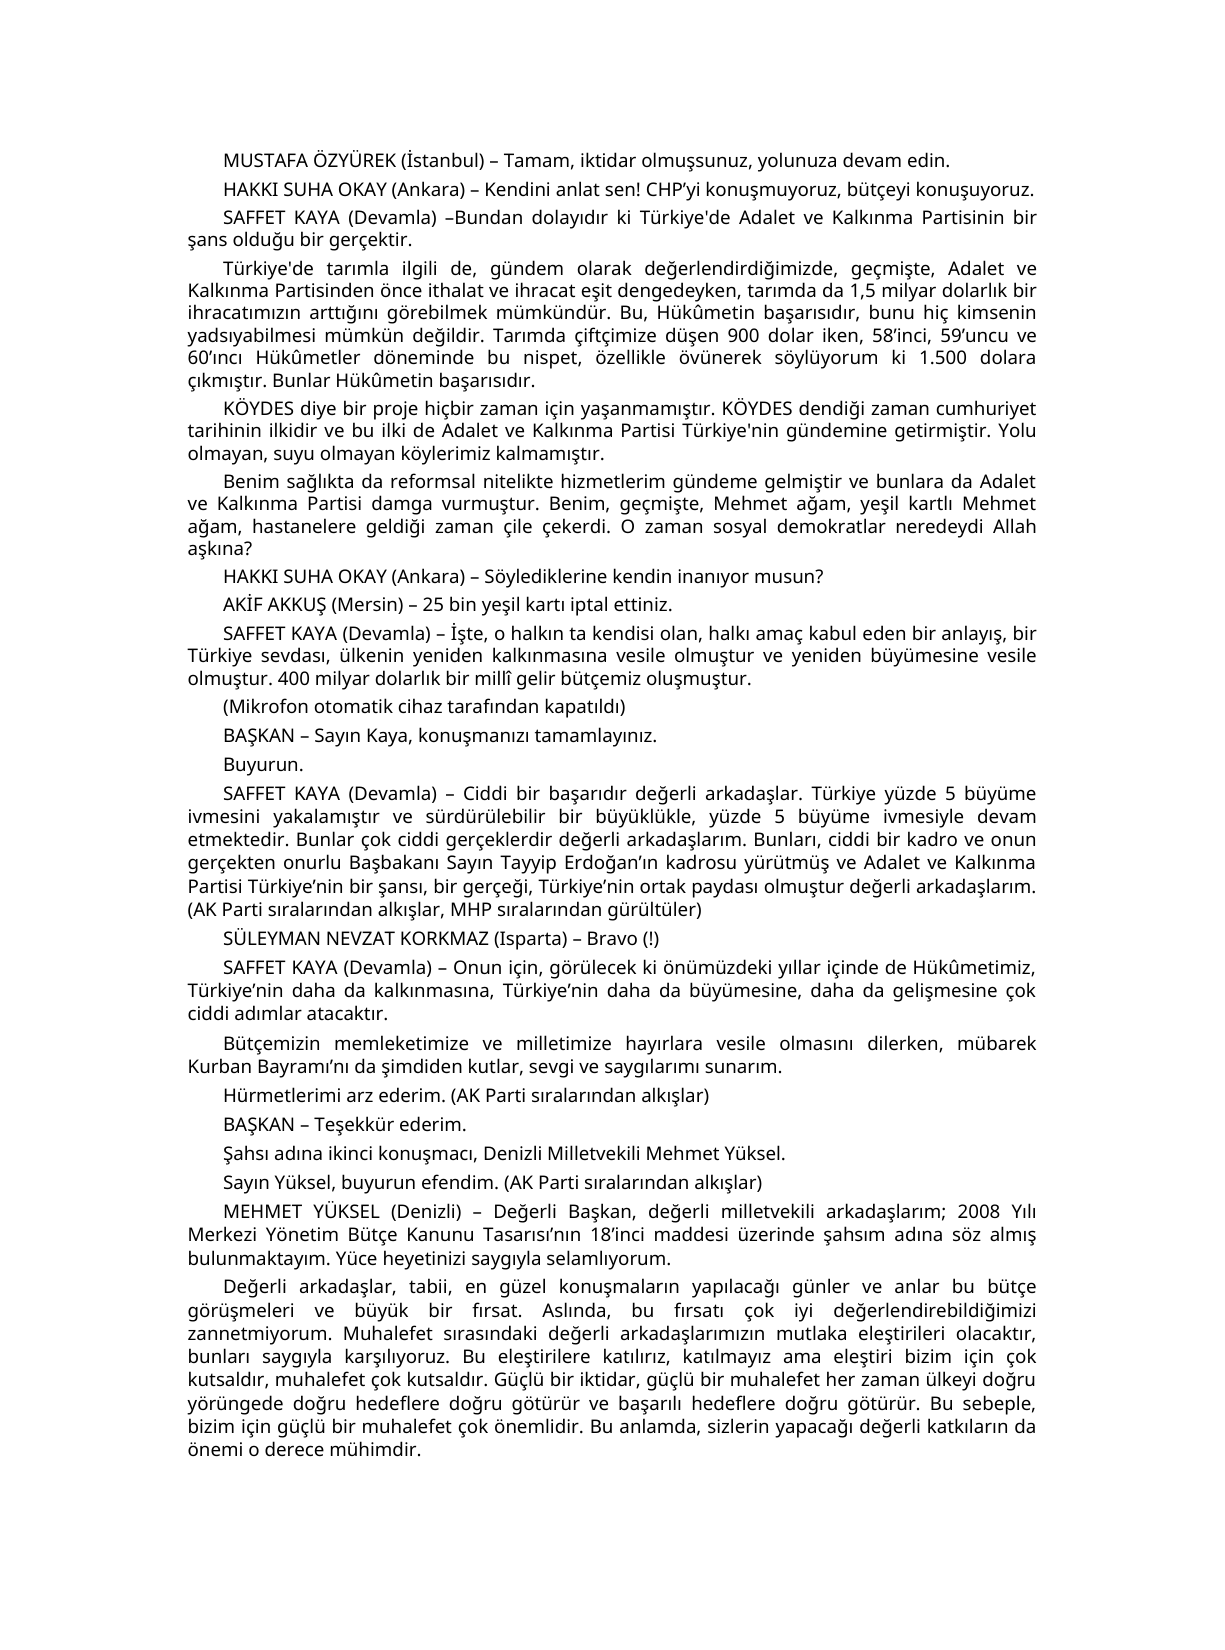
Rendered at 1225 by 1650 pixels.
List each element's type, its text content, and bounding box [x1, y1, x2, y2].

text AKİF AKKUŞ (Mersin) – 25 bin yeşil kartı iptal ettiniz. [187, 594, 1037, 616]
text SAFFET KAYA (Devamla) – İşte, o halkın ta kendisi olan, halkı amaç kabul eden bir anlayış, bir Türkiye sevdası, ülkenin yeniden kalkınmasına vesile olmuştur ve yeniden büyümesine vesile olmuştur. 400 milyar dolarlık bir millî gelir bütçemiz oluşmuştur. [187, 622, 1037, 689]
text BAŞKAN – Teşekkür ederim. [187, 1113, 1037, 1136]
text HAKKI SUHA OKAY (Ankara) – Söylediklerine kendin inanıyor musun? [187, 566, 1037, 588]
text (Mikrofon otomatik cihaz tarafından kapatıldı) [187, 695, 1037, 718]
text MUSTAFA ÖZYÜREK (İstanbul) – Tamam, iktidar olmuşsunuz, yolunuza devam edin. [187, 150, 1037, 172]
text Şahsı adına ikinci konuşmacı, Denizli Milletvekili Mehmet Yüksel. [187, 1142, 1037, 1165]
text BAŞKAN – Sayın Kaya, konuşmanızı tamamlayınız. [187, 723, 1037, 747]
text SAFFET KAYA (Devamla) –Bundan dolayıdır ki Türkiye'de Adalet ve Kalkınma Partisinin bir şans olduğu bir gerçektir. [187, 206, 1037, 251]
text Benim sağlıkta da reformsal nitelikte hizmetlerim gündeme gelmiştir ve bunlara da Adalet ve Kalkınma Partisi damga vurmuştur. Benim, geçmişte, Mehmet ağam, yeşil kartlı Mehmet ağam, hastanelere geldiği zaman çile çekerdi. O zaman sosyal demokratlar neredeydi Allah aşkına? [187, 470, 1037, 560]
text Türkiye'de tarımla ilgili de, gündem olarak değerlendirdiğimizde, geçmişte, Adalet ve Kalkınma Partisinden önce ithalat ve ihracat eşit dengedeyken, tarımda da 1,5 milyar dolarlık bir ihracatımızın arttığını görebilmek mümkündür. Bu, Hükûmetin başarısıdır, bunu hiç kimsenin yadsıyabilmesi mümkün değildir. Tarımda çiftçimize düşen 900 dolar iken, 58’inci, 59’uncu ve 60’ıncı Hükûmetler döneminde bu nispet, özellikle övünerek söylüyorum ki 1.500 dolara çıkmıştır. Bunlar Hükûmetin başarısıdır. [187, 257, 1037, 391]
text Buyurun. [187, 752, 1037, 776]
text Değerli arkadaşlar, tabii, en güzel konuşmaların yapılacağı günler ve anlar bu bütçe görüşmeleri ve büyük bir fırsat. Aslında, bu fırsatı çok iyi değerlendirebildiğimizi zannetmiyorum. Muhalefet sırasındaki değerli arkadaşlarımızın mutlaka eleştirileri olacaktır, bunları saygıyla karşılıyoruz. Bu eleştirilere katılırız, katılmayız ama eleştiri bizim için çok kutsaldır, muhalefet çok kutsaldır. Güçlü bir iktidar, güçlü bir muhalefet her zaman ülkeyi doğru yörüngede doğru hedeflere doğru götürür ve başarılı hedeflere doğru götürür. Bu sebeple, bizim için güçlü bir muhalefet çok önemlidir. Bu anlamda, sizlerin yapacağı değerli katkıların da önemi o derece mühimdir. [187, 1275, 1037, 1461]
text SÜLEYMAN NEVZAT KORKMAZ (Isparta) – Bravo (!) [187, 927, 1037, 950]
text MEHMET YÜKSEL (Denizli) – Değerli Başkan, değerli milletvekili arkadaşlarım; 2008 Yılı Merkezi Yönetim Bütçe Kanunu Tasarısı’nın 18’inci maddesi üzerinde şahsım adına söz almış bulunmaktayım. Yüce heyetinizi saygıyla selamlıyorum. [187, 1200, 1037, 1269]
text SAFFET KAYA (Devamla) – Onun için, görülecek ki önümüzdeki yıllar içinde de Hükûmetimiz, Türkiye’nin daha da kalkınmasına, Türkiye’nin daha da büyümesine, daha da gelişmesine çok ciddi adımlar atacaktır. [187, 956, 1037, 1026]
text SAFFET KAYA (Devamla) – Ciddi bir başarıdır değerli arkadaşlar. Türkiye yüzde 5 büyüme ivmesini yakalamıştır ve sürdürülebilir bir büyüklükle, yüzde 5 büyüme ivmesiyle devam etmektedir. Bunlar çok ciddi gerçeklerdir değerli arkadaşlarım. Bunları, ciddi bir kadro ve onun gerçekten onurlu Başbakanı Sayın Tayyip Erdoğan’ın kadrosu yürütmüş ve Adalet ve Kalkınma Partisi Türkiye’nin bir şansı, bir gerçeği, Türkiye’nin ortak paydası olmuştur değerli arkadaşlarım. (AK Parti sıralarından alkışlar, MHP sıralarından gürültüler) [187, 782, 1037, 921]
text KÖYDES diye bir proje hiçbir zaman için yaşanmamıştır. KÖYDES dendiği zaman cumhuriyet tarihinin ilkidir ve bu ilki de Adalet ve Kalkınma Partisi Türkiye'nin gündemine getirmiştir. Yolu olmayan, suyu olmayan köylerimiz kalmamıştır. [187, 397, 1037, 464]
text HAKKI SUHA OKAY (Ankara) – Kendini anlat sen! CHP’yi konuşmuyoruz, bütçeyi konuşuyoruz. [187, 178, 1037, 201]
text Sayın Yüksel, buyurun efendim. (AK Parti sıralarından alkışlar) [187, 1171, 1037, 1194]
text Hürmetlerimi arz ederim. (AK Parti sıralarından alkışlar) [187, 1084, 1037, 1107]
text Bütçemizin memleketimize ve milletimize hayırlara vesile olmasını dilerken, mübarek Kurban Bayramı’nı da şimdiden kutlar, sevgi ve saygılarımı sunarım. [187, 1031, 1037, 1078]
